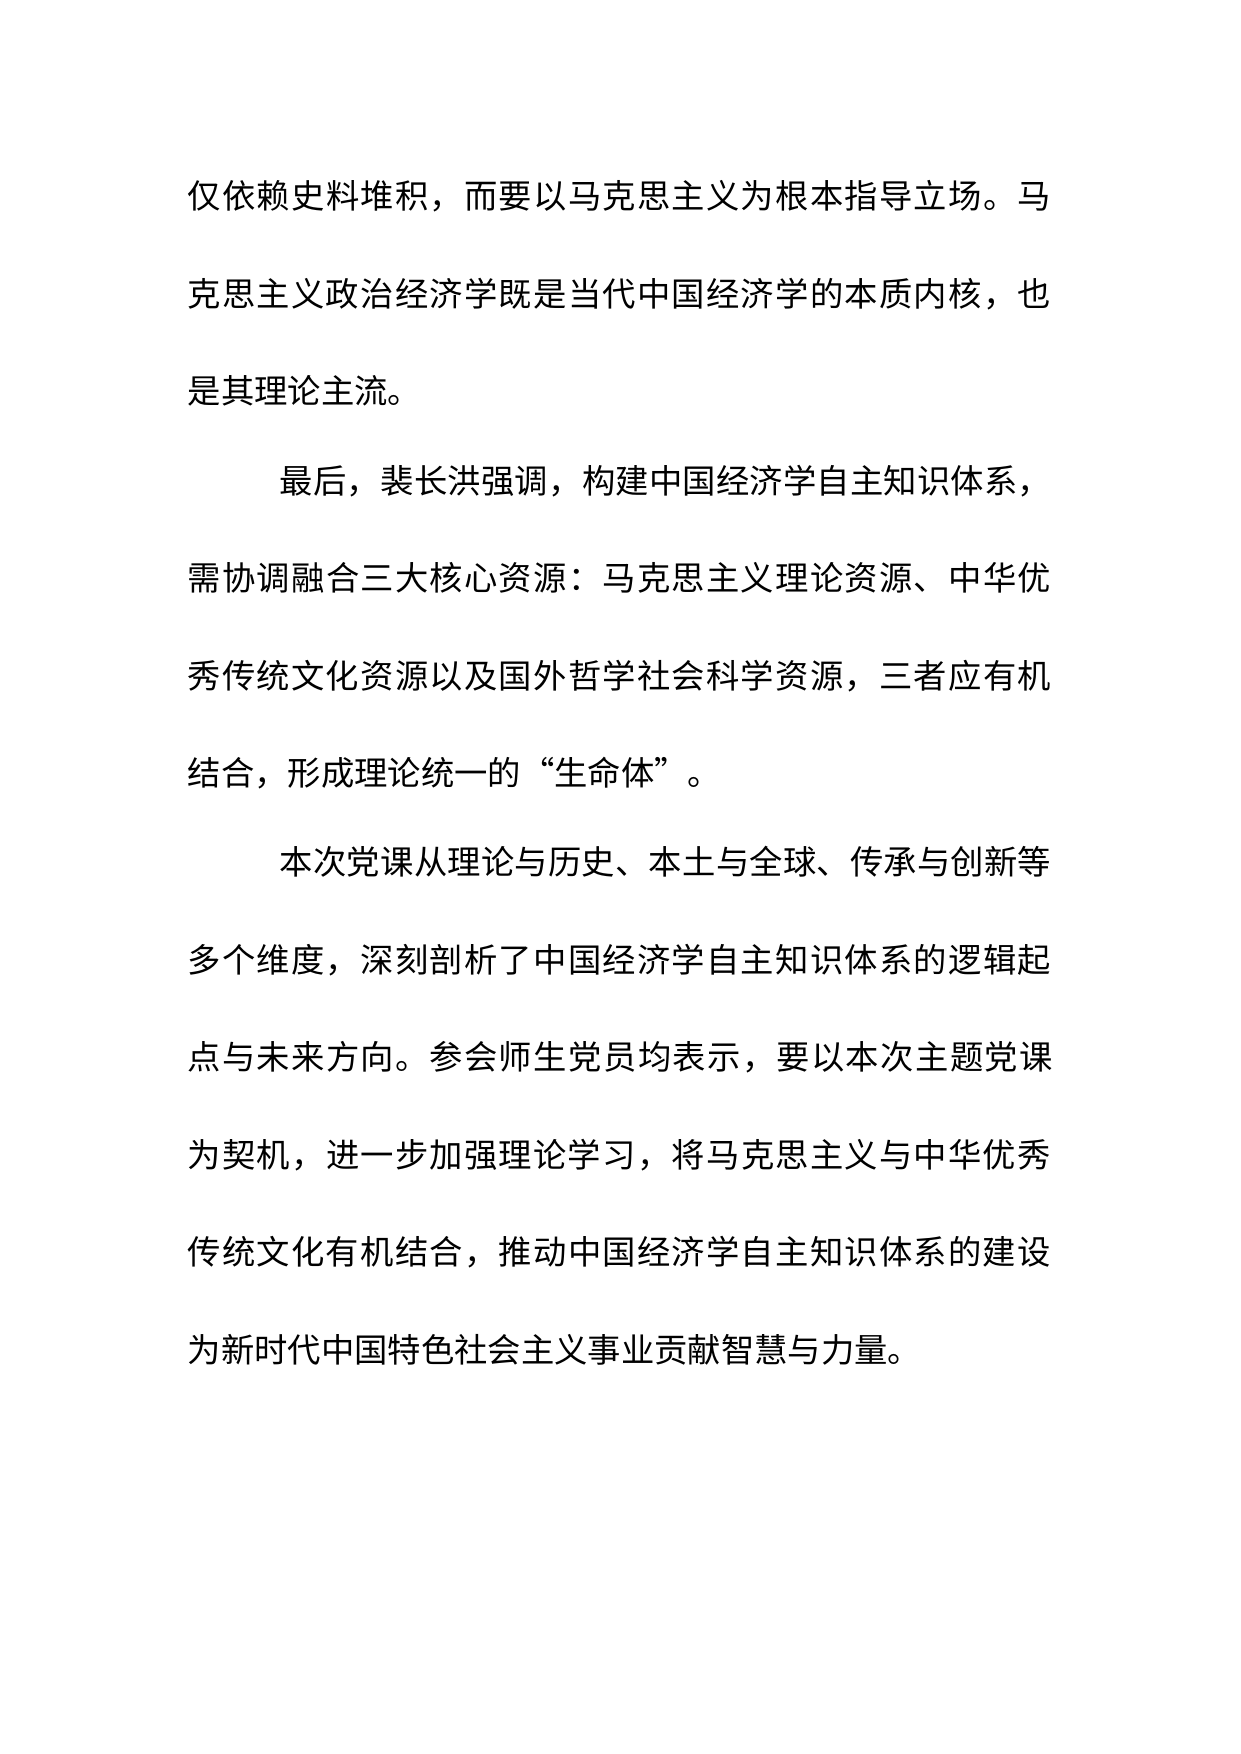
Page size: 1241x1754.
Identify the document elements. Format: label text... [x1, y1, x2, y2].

text 本次党课从理论与历史、本土与全球、传承与创新等多个维度，深刻剖析了中国经济学自主知识体系的逻辑起点与未来方向。参会师生党员均表示，要以本次主题党课为契机，进一步加强理论学习，将马克思主义与中华优秀传统文化有机结合，推动中国经济学自主知识体系的建设，为新时代中国特色社会主义事业贡献智慧与力量。 [187, 828, 1053, 1380]
text 最后，裴长洪强调，构建中国经济学自主知识体系，需协调融合三大核心资源：马克思主义理论资源、中华优秀传统文化资源以及国外哲学社会科学资源，三者应有机结合，形成理论统一的“生命体”。 [187, 446, 1053, 803]
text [187, 162, 1053, 422]
